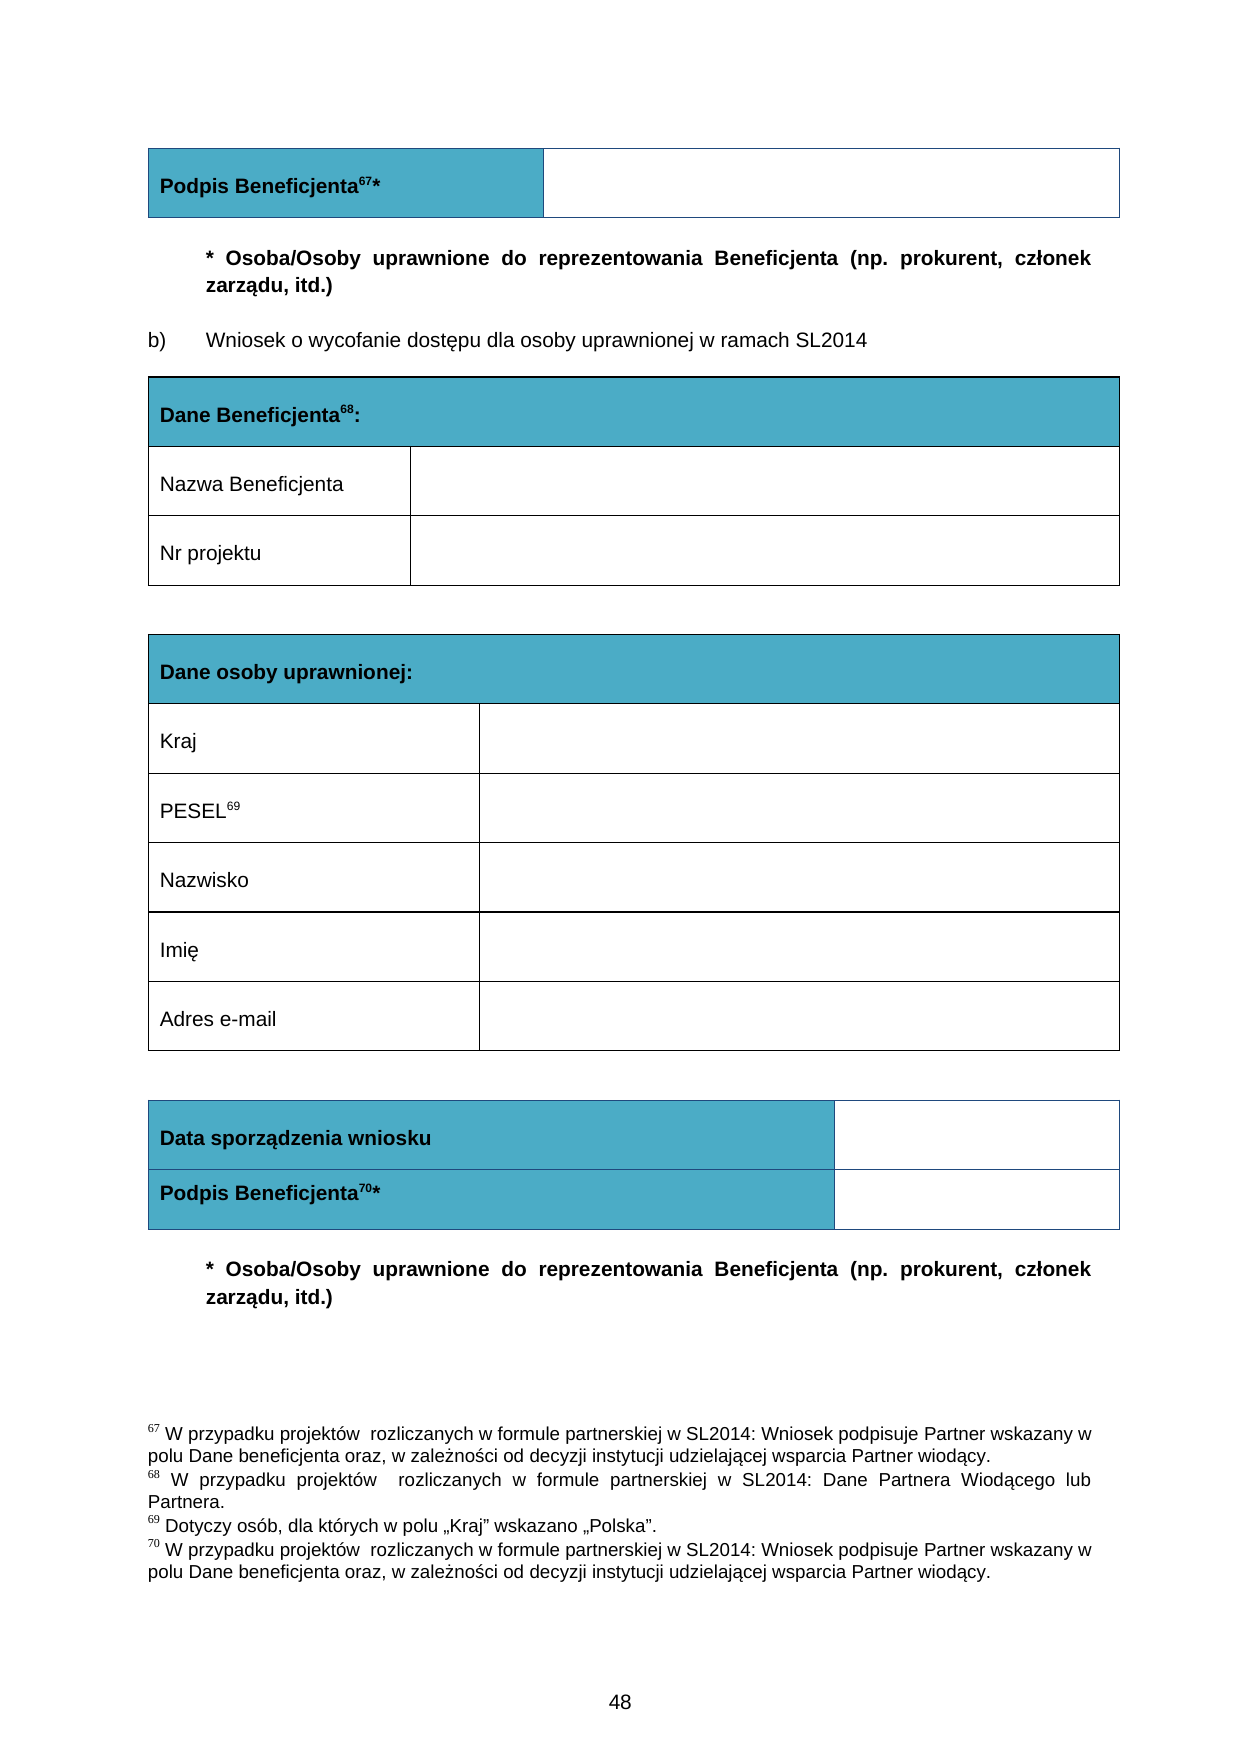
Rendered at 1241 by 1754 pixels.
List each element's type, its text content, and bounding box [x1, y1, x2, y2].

table_cell PESEL [149, 774, 479, 842]
table_cell Kraj [149, 704, 479, 773]
table_cell Podpis Beneficjenta* [149, 1170, 834, 1229]
table_cell [480, 913, 1119, 981]
table_cell [480, 843, 1119, 911]
table_cell [835, 1170, 1119, 1229]
table_header Dane osoby uprawnionej: [149, 635, 1119, 703]
table_header Data sporządzenia wniosku [149, 1101, 834, 1169]
table_header Dane Beneficjenta: [149, 378, 1119, 446]
table_cell Nazwa Beneficjenta [149, 447, 410, 515]
table_cell Nazwisko [149, 843, 479, 911]
table_cell [480, 774, 1119, 842]
table_cell Nr projektu [149, 516, 410, 584]
table_cell [544, 149, 1119, 217]
text * Osoba/Osoby uprawnione do reprezentowania Beneficjenta (np. prokurent, członek zarządu, itd.) [206, 1257, 1092, 1309]
table_cell [480, 704, 1119, 773]
text * Osoba/Osoby uprawnione do reprezentowania Beneficjenta (np. prokurent, członek zarządu, itd.) [206, 246, 1092, 297]
table_cell [480, 982, 1119, 1050]
list Wniosek o wycofanie dostępu dla osoby uprawnionej w ramach SL2014 [148, 328, 1092, 352]
table_cell [411, 447, 1119, 515]
table_cell [411, 516, 1119, 584]
table_cell Adres e-mail [149, 982, 479, 1050]
table_cell Imię [149, 913, 479, 981]
table_header [835, 1101, 1119, 1169]
table_cell Podpis Beneficjenta* [149, 149, 543, 217]
